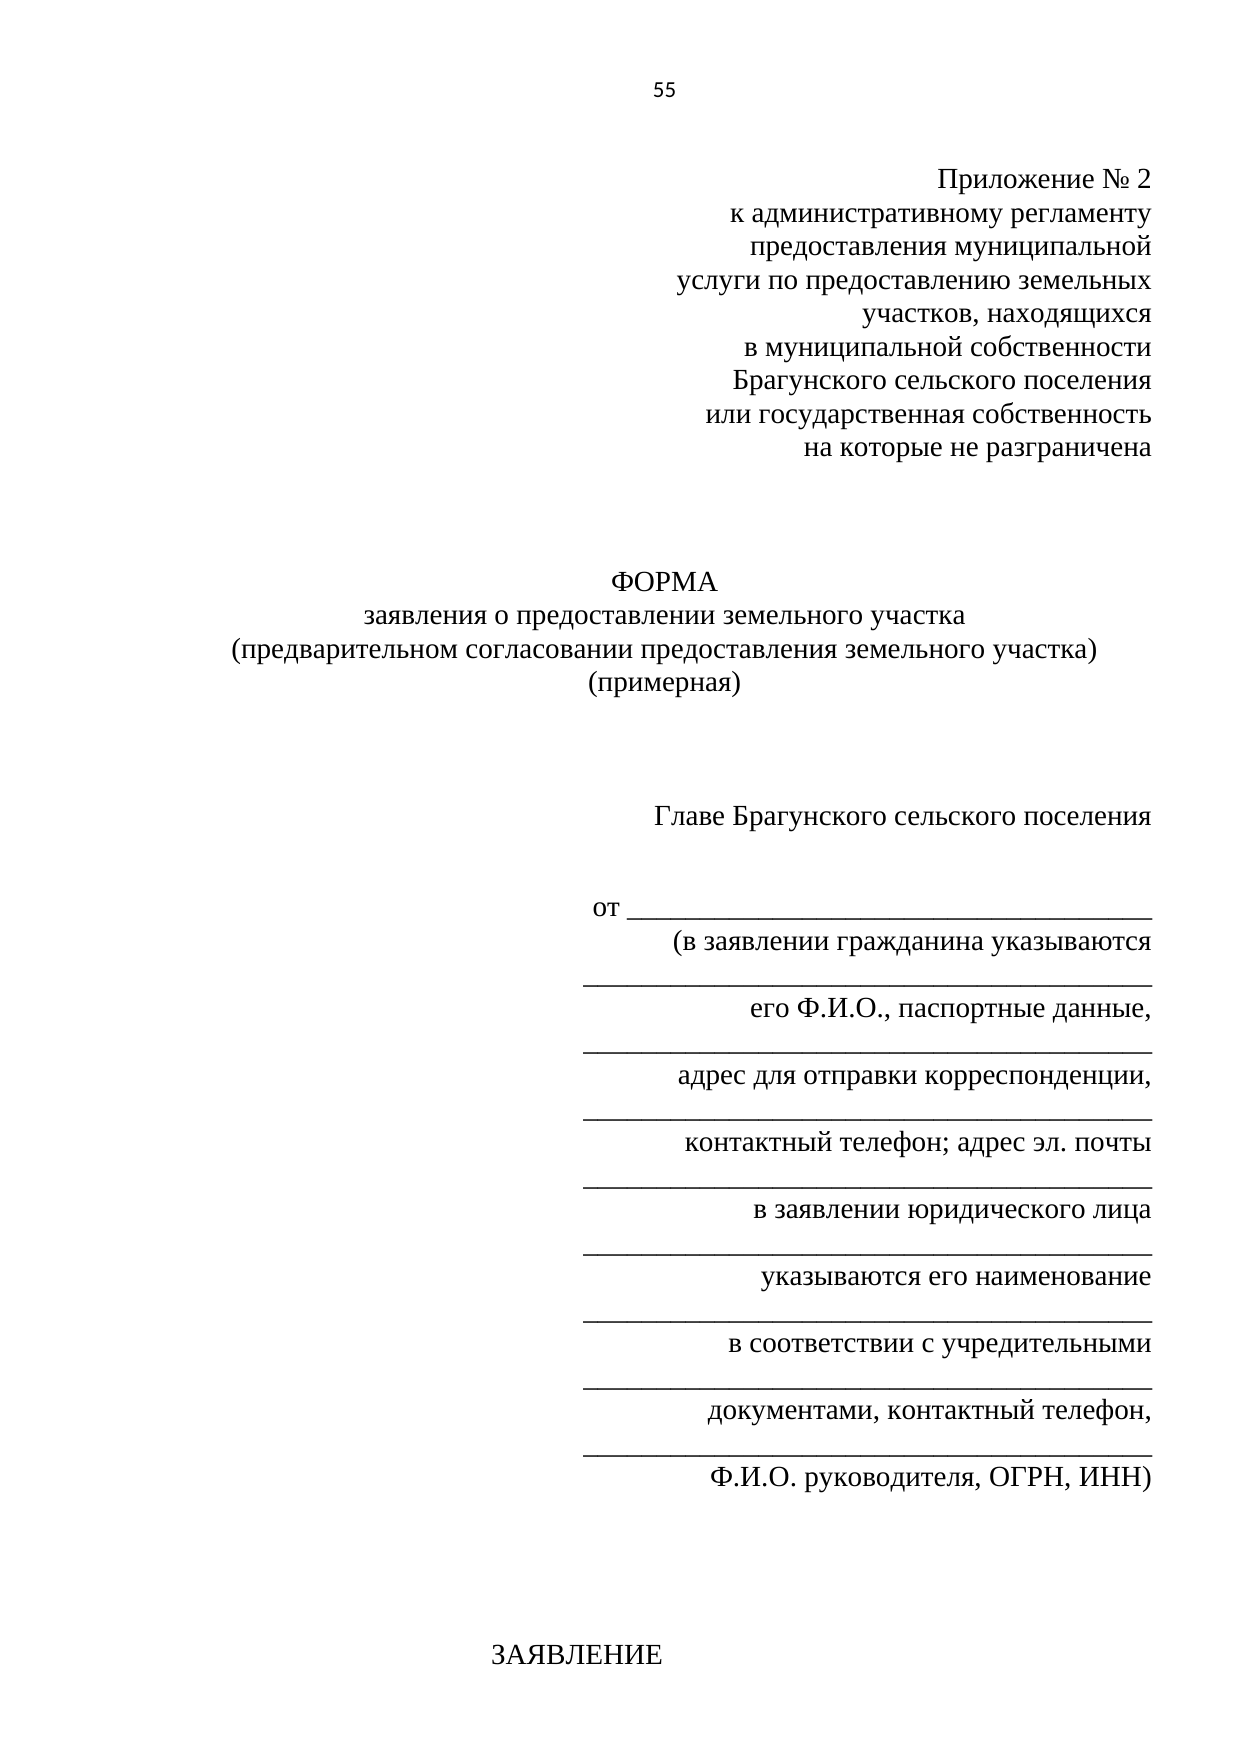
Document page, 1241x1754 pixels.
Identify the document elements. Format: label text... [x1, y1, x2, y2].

text адрес для отправки корреспонденции, [177, 1057, 1152, 1091]
text заявления о предоставлении земельного участка [177, 597, 1152, 631]
text Главе Брагунского сельского поселения [177, 798, 1152, 832]
text или государственная собственность [177, 396, 1152, 429]
text (предварительном согласовании предоставления земельного участка) [177, 631, 1152, 664]
text предоставления муниципальной [177, 228, 1152, 262]
text (примерная) [177, 664, 1152, 698]
text на которые не разграничена [177, 429, 1152, 463]
text ФОРМА [177, 564, 1152, 597]
text его Ф.И.О., паспортные данные, [177, 990, 1152, 1023]
text ЗАЯВЛЕНИЕ [177, 1637, 1152, 1670]
text _______________________________________ [177, 1158, 1152, 1191]
text _______________________________________ [177, 1023, 1152, 1057]
text _______________________________________ [177, 956, 1152, 990]
text в заявлении юридического лица [177, 1191, 1152, 1225]
text от ____________________________________ [177, 889, 1152, 923]
text _______________________________________ [177, 1091, 1152, 1124]
text участков, находящихся [177, 295, 1152, 329]
text в муниципальной собственности [177, 329, 1152, 362]
text к административному регламенту [177, 195, 1152, 228]
text _______________________________________ [177, 1225, 1152, 1258]
text указываются его наименование [177, 1258, 1152, 1292]
text (в заявлении гражданина указываются [177, 923, 1152, 956]
text документами, контактный телефон, [177, 1392, 1152, 1426]
text в соответствии с учредительными [177, 1325, 1152, 1359]
text _______________________________________ [177, 1359, 1152, 1392]
text контактный телефон; адрес эл. почты [177, 1124, 1152, 1158]
text Ф.И.О. руководителя, ОГРН, ИНН) [177, 1459, 1152, 1493]
text _______________________________________ [177, 1292, 1152, 1325]
text услуги по предоставлению земельных [177, 262, 1152, 295]
text Приложение № 2 [177, 161, 1152, 195]
text _______________________________________ [177, 1426, 1152, 1459]
text Брагунского сельского поселения [177, 362, 1152, 396]
